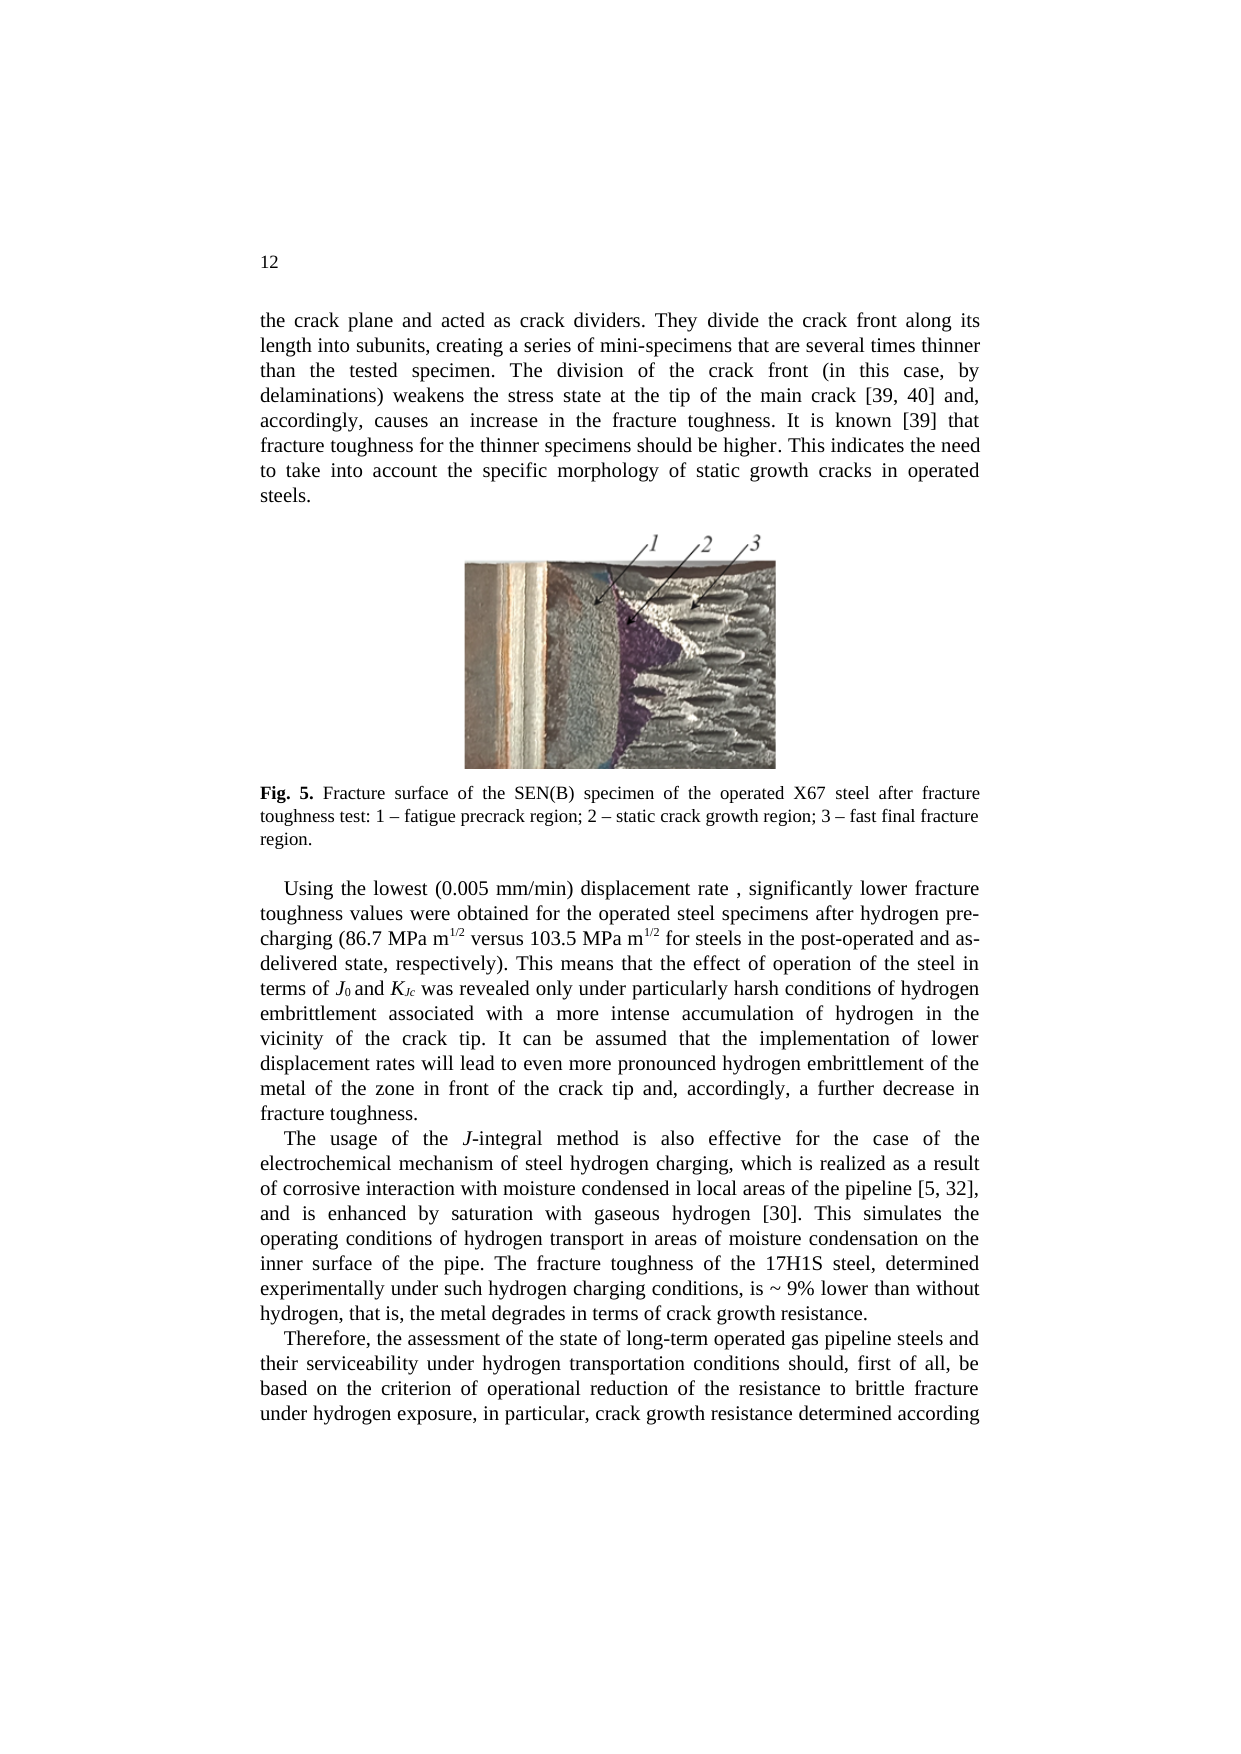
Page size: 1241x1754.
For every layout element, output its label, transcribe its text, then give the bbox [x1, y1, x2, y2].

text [260, 307, 980, 507]
text Fig. 5. Fracture surface of the SEN(B) specimen of the operated X67 steel after fracture toughness test: 1 – fatigue precrack region; 2 – static crack growth region; 3 – fast final fracture region. [260, 781, 980, 849]
text Using the lowest (0.005 mm/min) displacement rate , significantly lower fracture toughness values were obtained for the operated steel specimens after hydrogen pre-charging (86.7 MPa m1/2 versus 103.5 MPa m1/2 for steels in the post-operated and as-delivered state, respectively). This means that the effect of operation of the steel in terms of J0 and KJc was revealed only under particularly harsh conditions of hydrogen embrittlement associated with a more intense accumulation of hydrogen in the vicinity of the crack tip. It can be assumed that the implementation of lower displacement rates will lead to even more pronounced hydrogen embrittlement of the metal of the zone in front of the crack tip and, accordingly, a further decrease in fracture toughness. [260, 874, 980, 1124]
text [260, 1324, 980, 1424]
picture [464, 532, 776, 769]
text The usage of the J-integral method is also effective for the case of the electrochemical mechanism of steel hydrogen charging, which is realized as a result of corrosive interaction with moisture condensed in local areas of the pipeline [5, 32], and is enhanced by saturation with gaseous hydrogen [30]. This simulates the operating conditions of hydrogen transport in areas of moisture condensation on the inner surface of the pipe. The fracture toughness of the 17H1S steel, determined experimentally under such hydrogen charging conditions, is ~ 9% lower than without hydrogen, that is, the metal degrades in terms of crack growth resistance. [260, 1124, 980, 1324]
